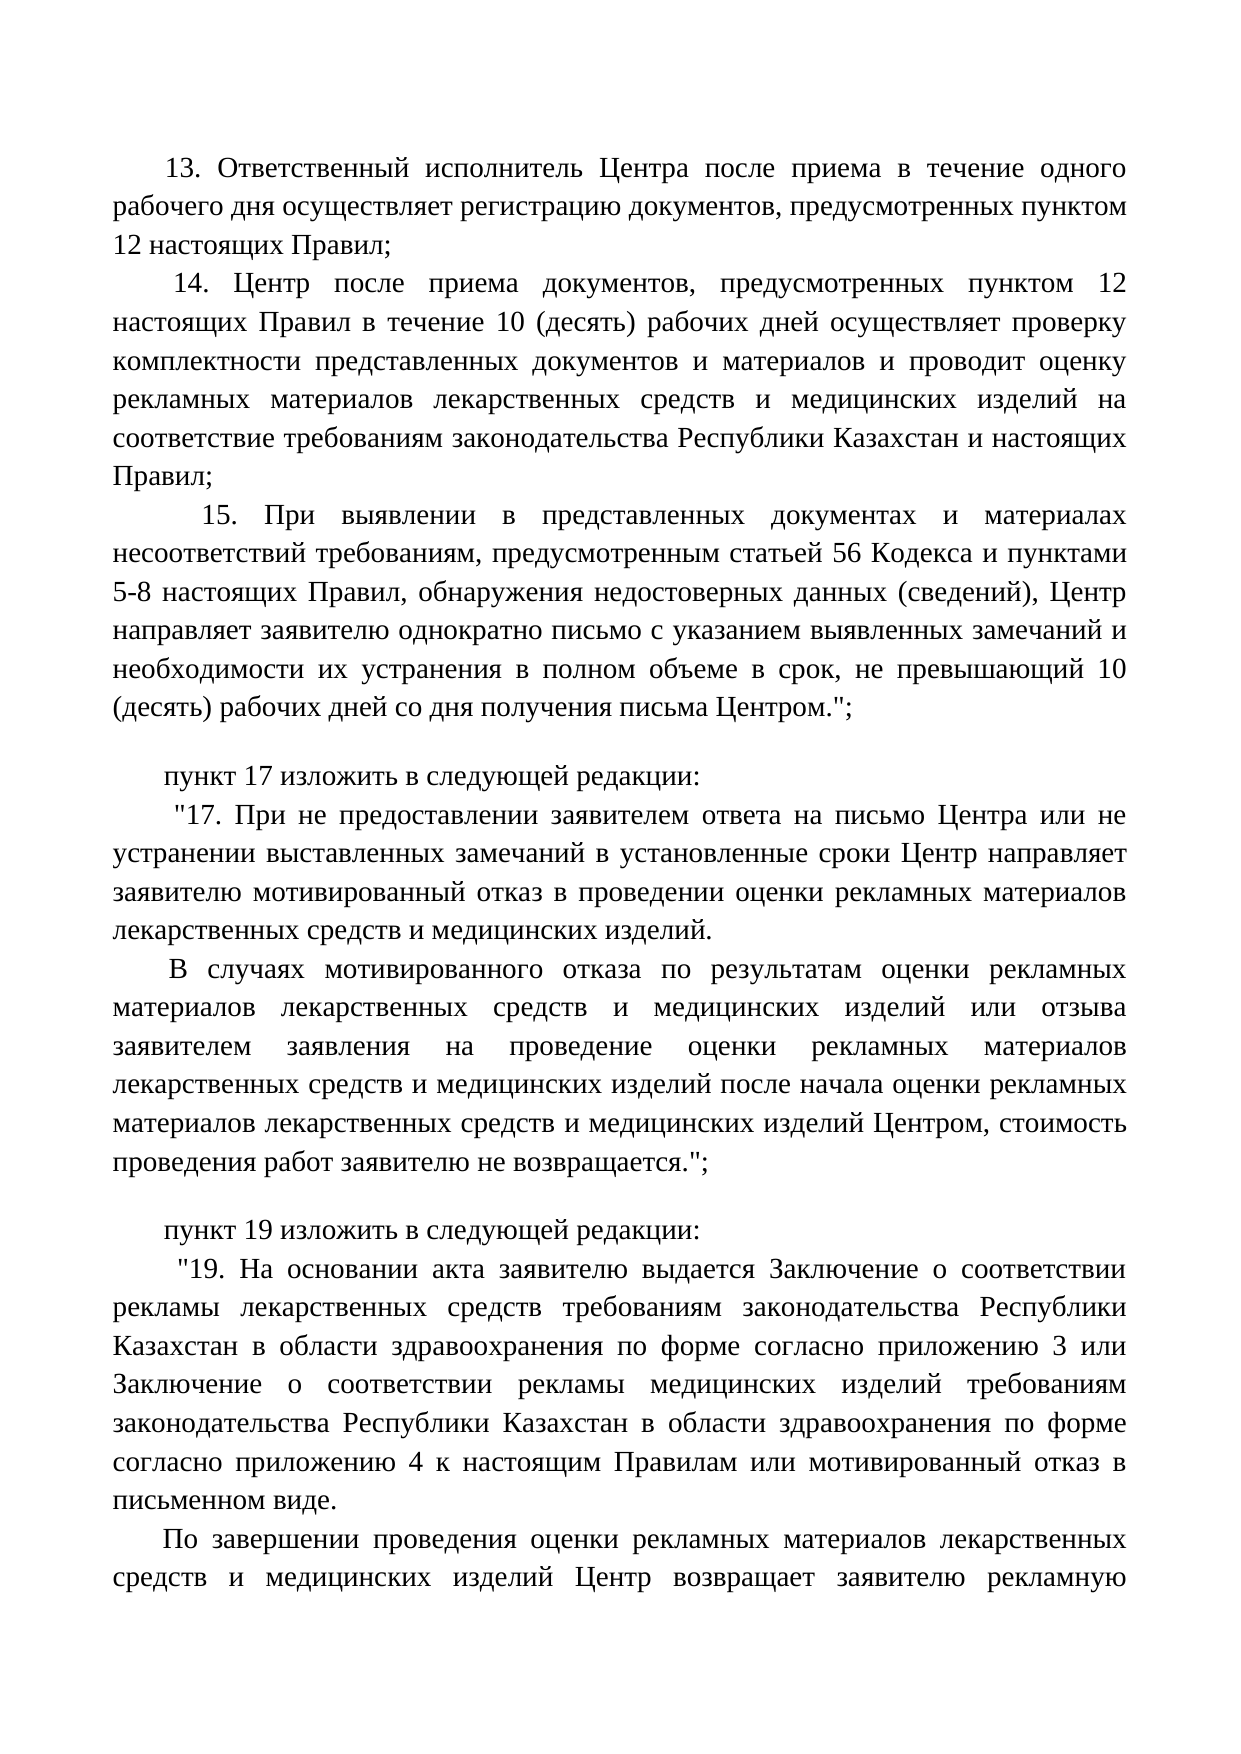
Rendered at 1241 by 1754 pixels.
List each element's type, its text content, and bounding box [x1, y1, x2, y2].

text 14. Центр после приема документов, предусмотренных пунктом 12 настоящих Правил в течение 10 (десять) рабочих дней осуществляет проверку комплектности представленных документов и материалов и проводит оценку рекламных материалов лекарственных средств и медицинских изделий на соответствие требованиям законодательства Республики Казахстан и настоящих Правил; [112, 266, 1128, 492]
text В случаях мотивированного отказа по результатам оценки рекламных материалов лекарственных средств и медицинских изделий или отзыва заявителем заявления на проведение оценки рекламных материалов лекарственных средств и медицинских изделий после начала оценки рекламных материалов лекарственных средств и медицинских изделий Центром, стоимость проведения работ заявителю не возвращается."; [112, 951, 1128, 1177]
text "19. На основании акта заявителю выдается Заключение о соответствии рекламы лекарственных средств требованиям законодательства Республики Казахстан в области здравоохранения по форме согласно приложению 3 или Заключение о соответствии рекламы медицинских изделий требованиям законодательства Республики Казахстан в области здравоохранения по форме согласно приложению 4 к настоящим Правилам или мотивированный отказ в письменном виде. [112, 1251, 1128, 1516]
text 15. При выявлении в представленных документах и материалах несоответствий требованиям, предусмотренным статьей 56 Кодекса и пунктами 5-8 настоящих Правил, обнаружения недостоверных данных (сведений), Центр направляет заявителю однократно письмо с указанием выявленных замечаний и необходимости их устранения в полном объеме в срок, не превышающий 10 (десять) рабочих дней со дня получения письма Центром."; [112, 497, 1128, 723]
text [112, 1521, 1128, 1593]
text 13. Ответственный исполнитель Центра после приема в течение одного рабочего дня осуществляет регистрацию документов, предусмотренных пунктом 12 настоящих Правил; [112, 150, 1128, 261]
text пункт 17 изложить в следующей редакции: [112, 758, 1128, 792]
text "17. При не предоставлении заявителем ответа на письмо Центра или не устранении выставленных замечаний в установленные сроки Центр направляет заявителю мотивированный отказ в проведении оценки рекламных материалов лекарственных средств и медицинских изделий. [112, 797, 1128, 946]
text пункт 19 изложить в следующей редакции: [112, 1212, 1128, 1246]
